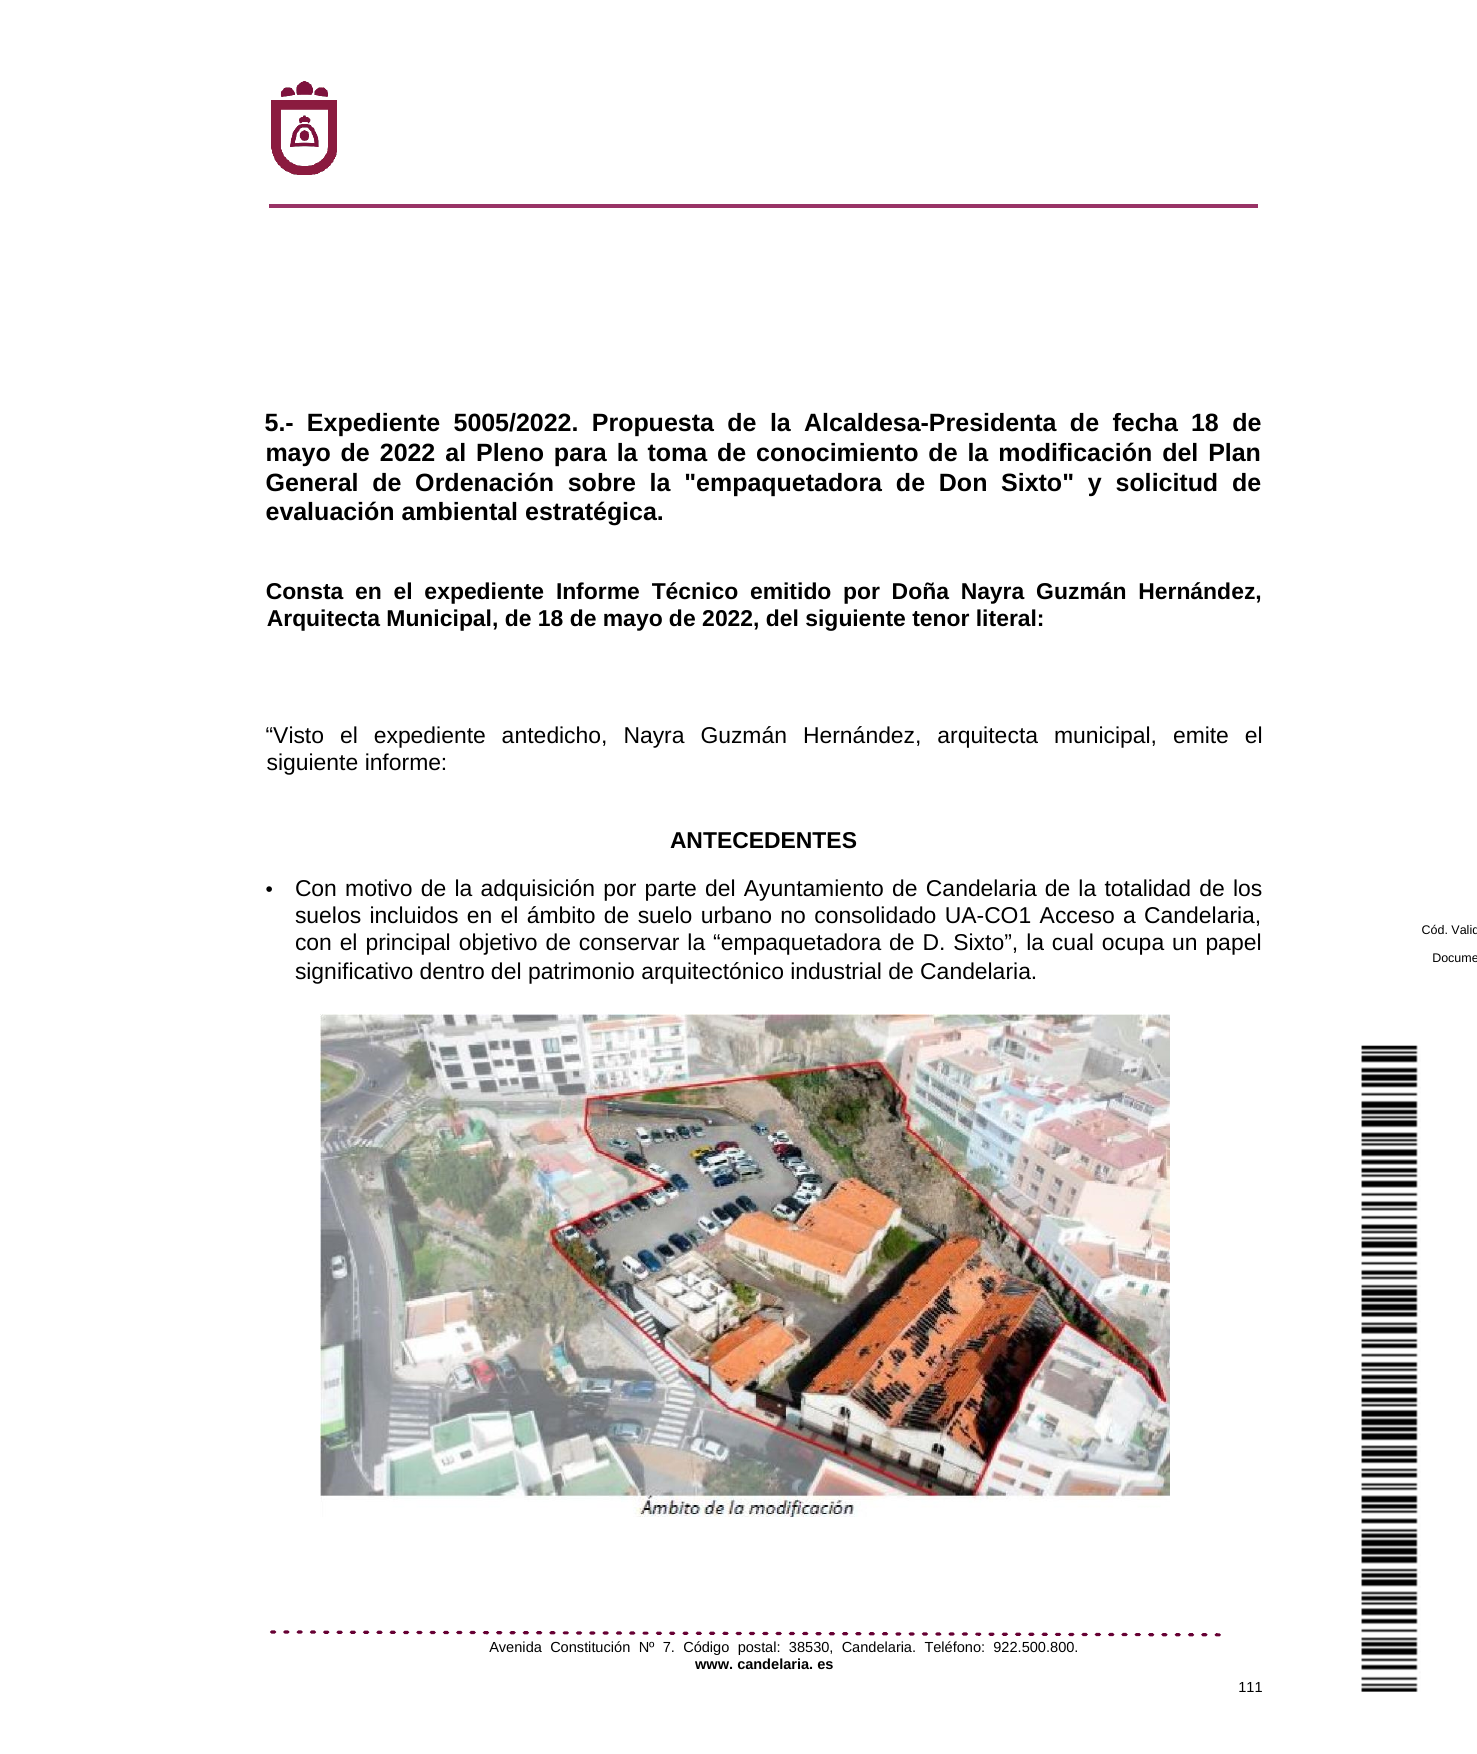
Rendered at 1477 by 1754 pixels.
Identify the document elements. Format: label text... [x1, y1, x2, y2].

picture [271, 81, 337, 175]
subtitle ANTECEDENTES [275, 827, 1252, 854]
text 5.- Expediente 5005/2022. Propuesta de la Alcaldesa-Presidenta de fecha 18 de mayo de 2022 al Pleno para la toma de conocimiento de la modificación del Plan General de Ordenación sobre la "empaquetadora de Don Sixto" y solicitud de evaluación ambiental estratégica. [264, 408, 1263, 526]
text “Visto el expediente antedicho, Nayra Guzmán Hernández, arquitecta municipal, emite el siguiente informe: [265, 722, 1263, 775]
text Consta en el expediente Informe Técnico emitido por Doña Nayra Guzmán Hernández, Arquitecta Municipal, de 18 de mayo de 2022, del siguiente tenor literal: [266, 578, 1263, 631]
list Con motivo de la adquisición por parte del Ayuntamiento de Candelaria de la totalidad de los suelos incluidos en el ámbito de suelo urbano no consolidado UA-CO1 Acceso a Candelaria, con el principal objetivo de conservar la “empaquetadora de D. Sixto”, la cual ocupa un papel significativo dentro del patrimonio arquitectónico industrial de Candelaria. [265, 874, 1263, 984]
picture [320, 1014, 1170, 1517]
picture [1362, 1046, 1420, 1691]
